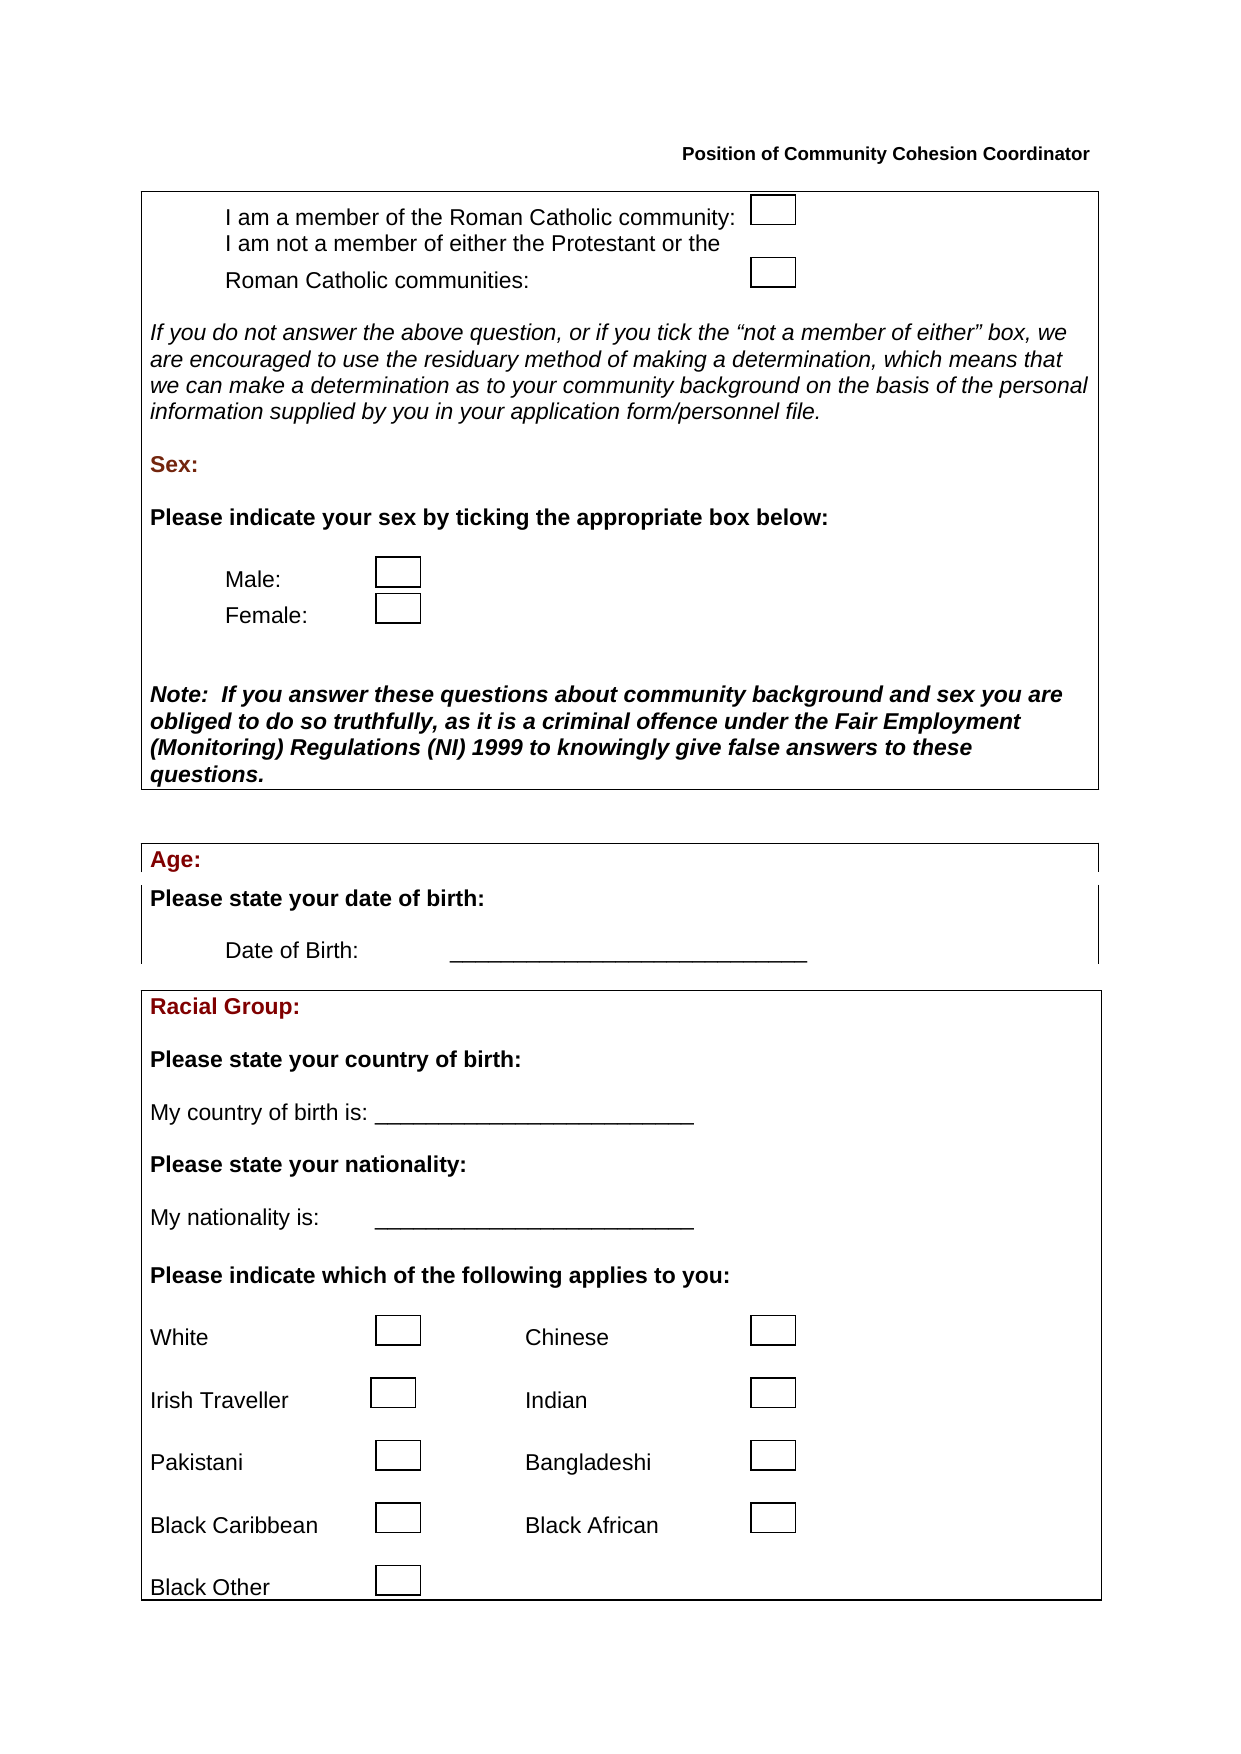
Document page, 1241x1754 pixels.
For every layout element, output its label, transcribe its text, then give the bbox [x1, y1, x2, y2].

text Please state your date of birth: [142, 885, 1098, 911]
text Female: [150, 593, 1090, 629]
text My country of birth is: _________________________ [150, 1099, 1090, 1125]
text Male: [150, 556, 1090, 593]
text I am a member of the Roman Catholic community: [142, 192, 1098, 230]
text Racial Group: [142, 991, 1101, 1019]
text Please indicate your sex by ticking the appropriate box below: [150, 504, 1090, 530]
text Please indicate which of the following applies to you: [150, 1262, 1090, 1288]
text My nationality is: _________________________ [150, 1204, 1090, 1230]
text Please state your nationality: [150, 1151, 1090, 1178]
text Please state your country of birth: [150, 1046, 1090, 1072]
text Sex: [150, 451, 1090, 477]
text Date of Birth: ____________________________ [150, 937, 1090, 964]
text Note: If you answer these questions about community background and sex you are obliged to do so truthfully, as it is a criminal offence under the Fair Employment (Monitoring) Regulations (NI) 1999 to knowingly give false answers to these questions. [142, 678, 1098, 789]
text Pakistani Bangladeshi [150, 1439, 1090, 1476]
text Irish Traveller Indian [150, 1377, 1090, 1413]
text Black Other [150, 1564, 1090, 1599]
text If you do not answer the above question, or if you tick the “not a member of either” box, we are encouraged to use the residuary method of making a determination, which means that we can make a determination as to your community background on the basis of the personal information supplied by you in your application form/personnel file. [150, 319, 1090, 425]
text Black Caribbean Black African [150, 1502, 1090, 1538]
text Age: [142, 844, 1098, 872]
text I am not a member of either the Protestant or the [150, 230, 1090, 257]
text Roman Catholic communities: [150, 257, 1090, 293]
text White Chinese [150, 1314, 1090, 1351]
